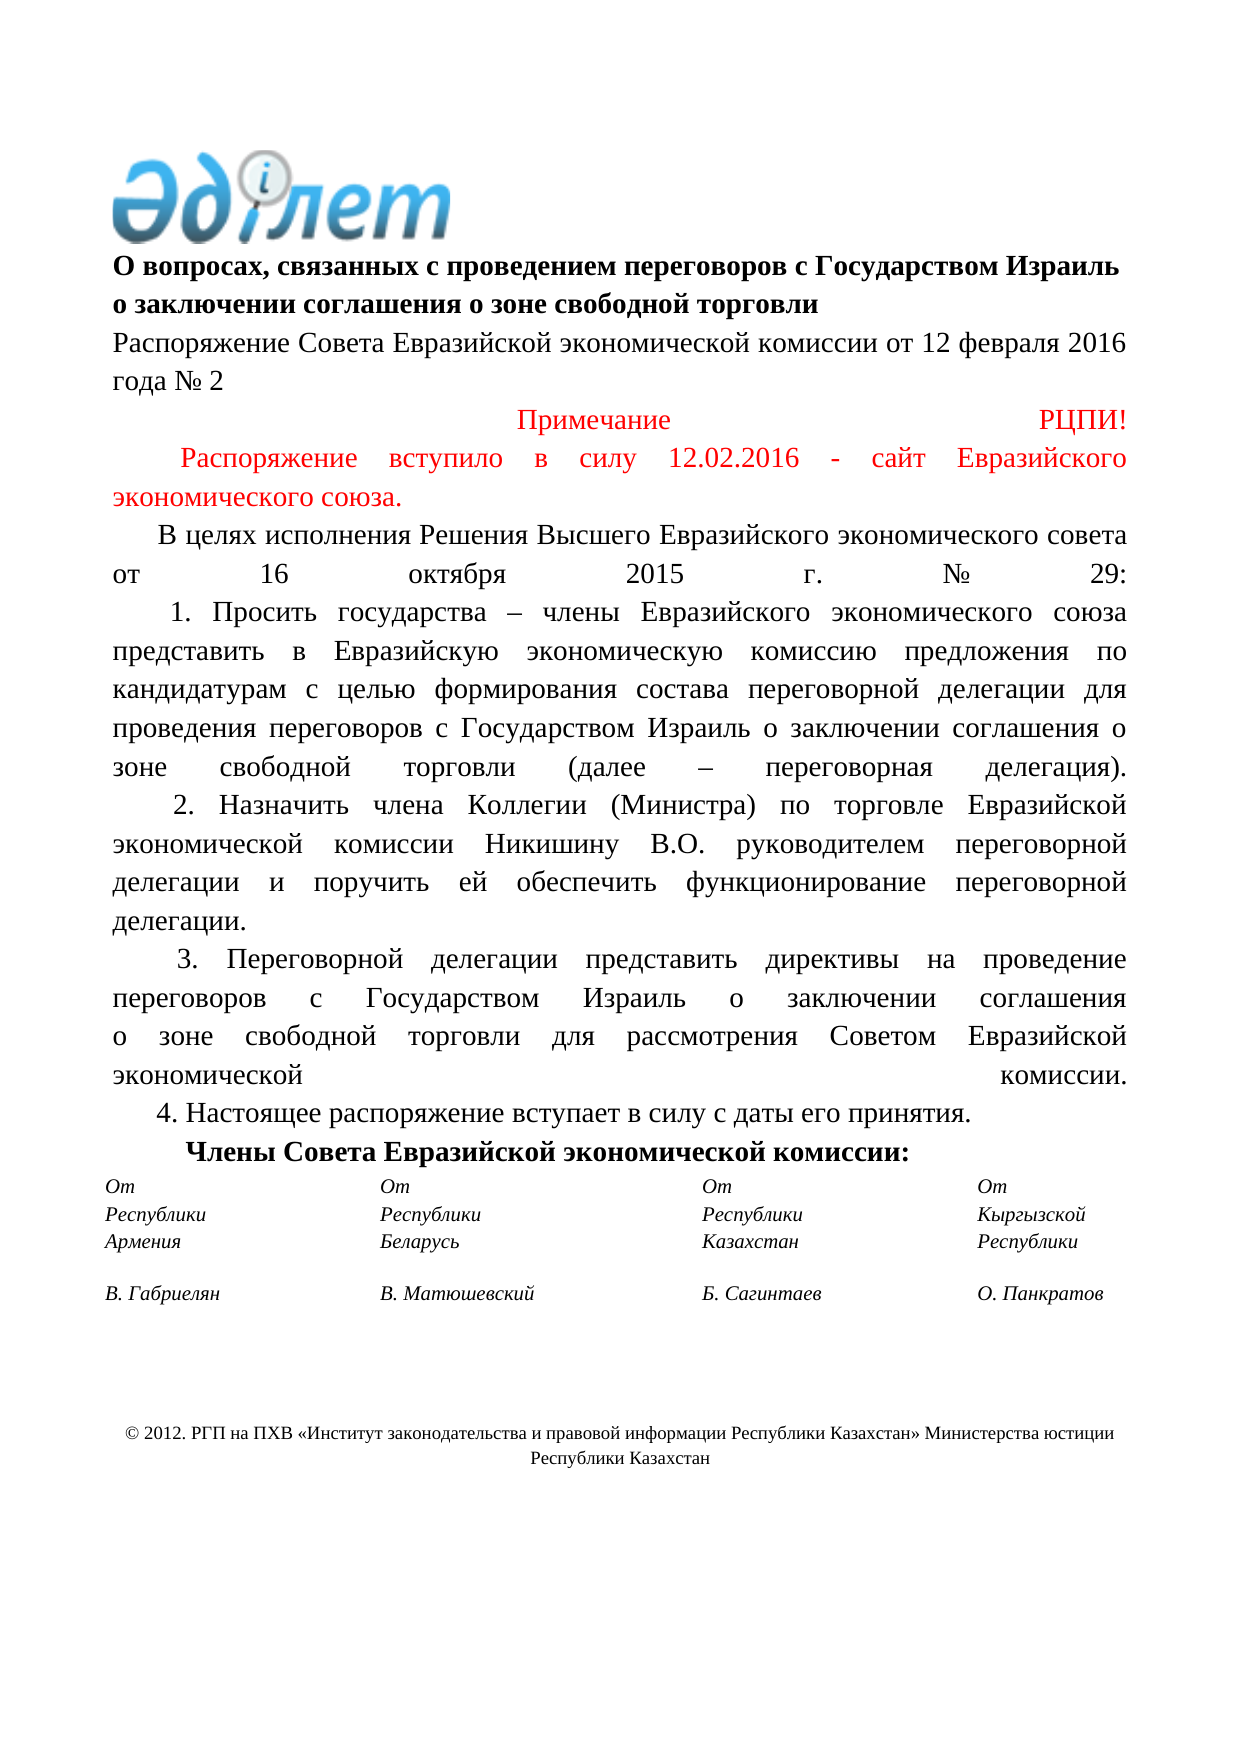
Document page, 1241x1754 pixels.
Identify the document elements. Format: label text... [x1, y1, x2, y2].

table_header От Республики Армения [101, 1173, 376, 1261]
picture [112, 150, 451, 244]
table_header От Республики Казахстан [698, 1173, 973, 1261]
table_header От Республики Беларусь [376, 1173, 698, 1261]
text Распоряжение Совета Евразийской экономической комиссии от 12 февраля 2016 года № 2 [112, 325, 1128, 397]
table_cell В. Матюшевский [376, 1261, 698, 1331]
table_cell В. Габриелян [101, 1261, 376, 1331]
text В целях исполнения Решения Высшего Евразийского экономического совета от 16 октября 2015 г. № 29: 1. Просить государства – члены Евразийского экономического союза представить в Евразийскую экономическую комиссию предложения по кандидатурам с целью формирования состава переговорной делегации для проведения переговоров с Государством Израиль о заключении соглашения о зоне свободной торговли (далее – переговорная делегация). 2. Назначить члена Коллегии (Министра) по торговле Евразийской экономической комиссии Никишину В.О. руководителем переговорной делегации и поручить ей обеспечить функционирование переговорной делегации. 3. Переговорной делегации представить директивы на проведение переговоров с Государством Израиль о заключении соглашения о зоне свободной торговли для рассмотрения Советом Евразийской экономической комиссии. 4. Настоящее распоряжение вступает в силу с даты его принятия. [112, 517, 1128, 1129]
table_header От Кыргызской Республики [974, 1173, 1240, 1261]
text Члены Совета Евразийской экономической комиссии: [112, 1134, 1128, 1168]
text О вопросах, связанных с проведением переговоров с Государством Израиль о заключении соглашения о зоне свободной торговли [112, 248, 1128, 320]
text © 2012. РГП на ПХВ «Институт законодательства и правовой информации Республики Казахстан» Министерства юстиции Республики Казахстан [112, 1422, 1128, 1468]
table_cell О. Панкратов [974, 1261, 1240, 1331]
text Примечание РЦПИ! Распоряжение вступило в силу 12.02.2016 - сайт Евразийского экономического союза. [112, 402, 1128, 512]
table_cell Б. Сагинтаев [698, 1261, 973, 1331]
